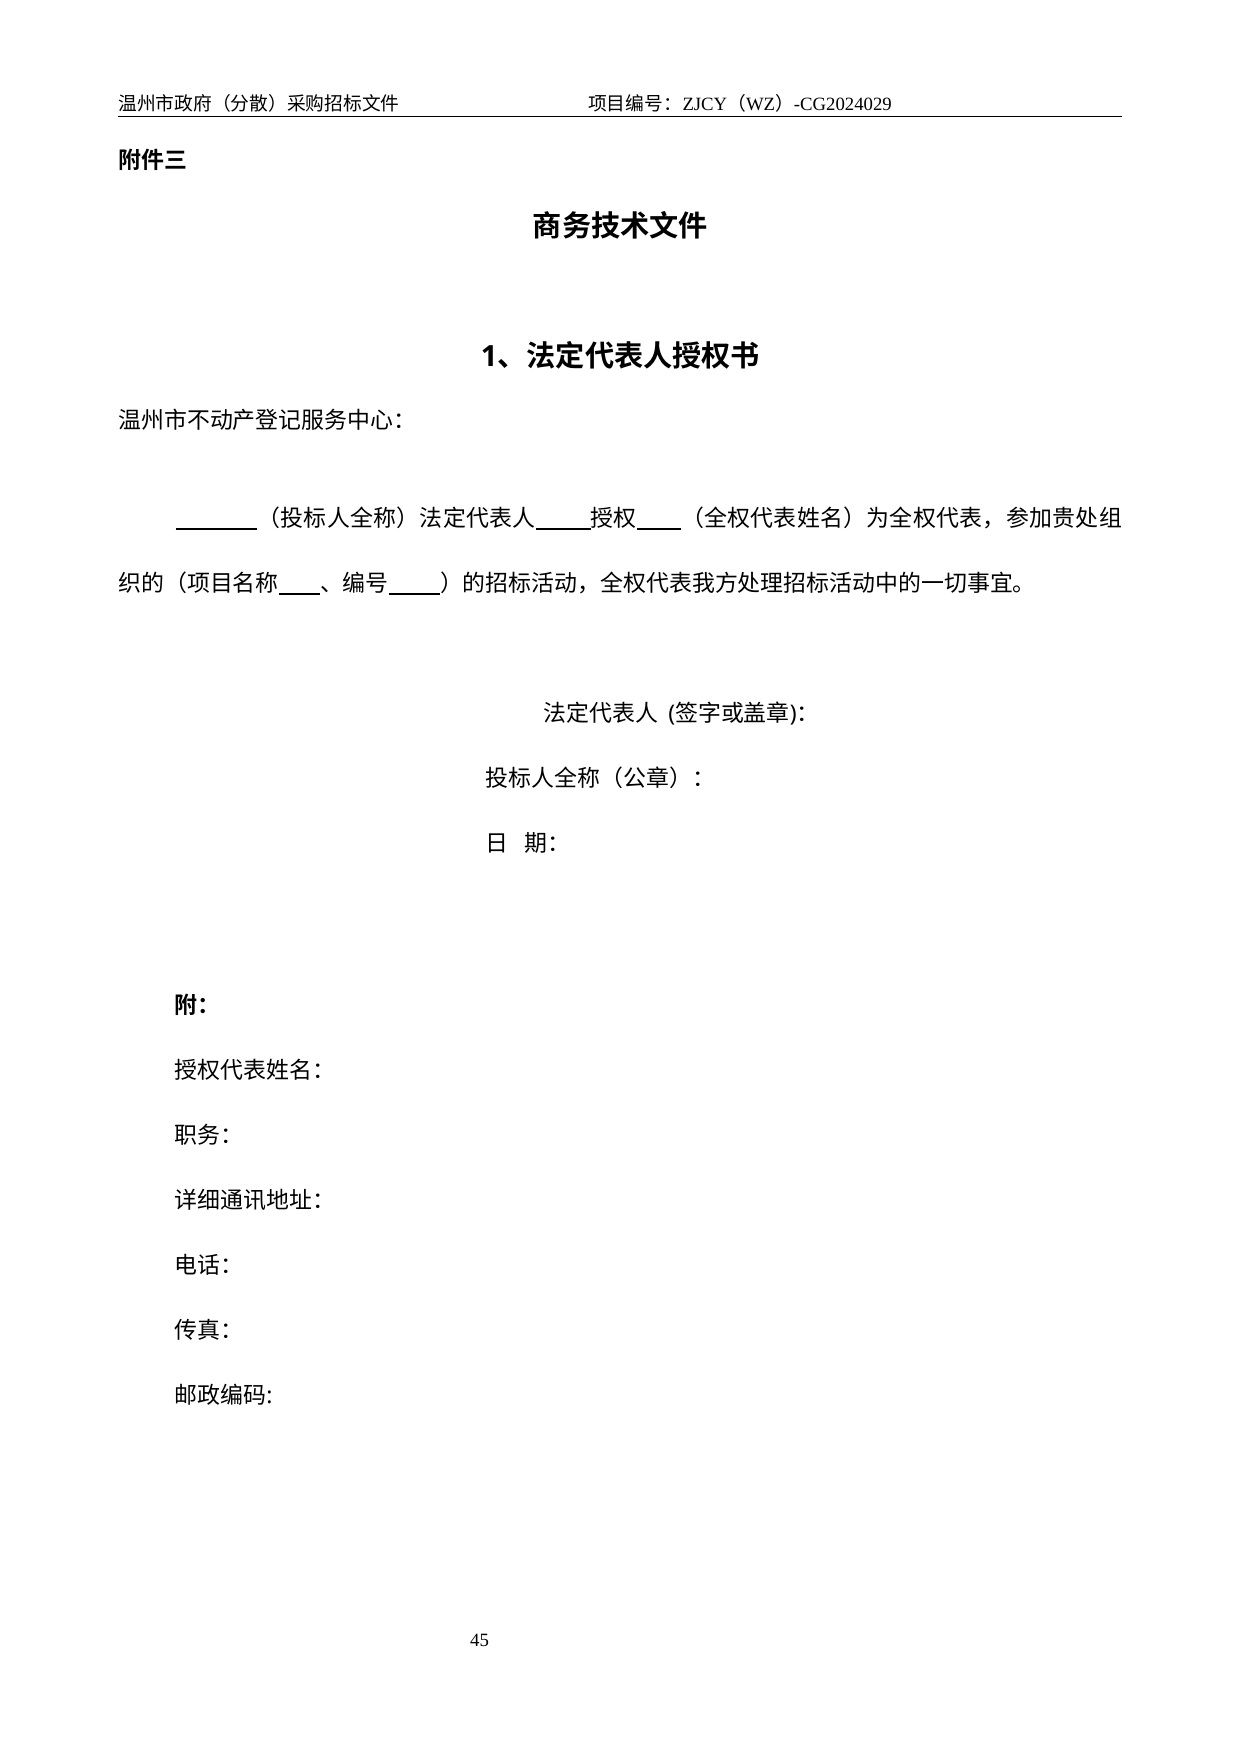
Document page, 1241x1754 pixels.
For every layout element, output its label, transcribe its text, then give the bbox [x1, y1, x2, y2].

text 日 期： [118, 808, 1122, 873]
text 温州市不动产登记服务中心： [118, 386, 1122, 451]
text 附： [118, 971, 1122, 1036]
text 授权代表姓名： [118, 1036, 1122, 1101]
text 法定代表人 (签字或盖章)： [118, 678, 1122, 743]
text 传真： [118, 1296, 1122, 1361]
text 邮政编码: [118, 1361, 1122, 1426]
text 职务： [118, 1101, 1122, 1166]
text 附件三 [118, 126, 1122, 191]
text 详细通讯地址： [118, 1166, 1122, 1231]
text 商务技术文件 [118, 191, 1122, 256]
text 电话： [118, 1231, 1122, 1296]
text （投标人全称）法定代表人 授权 （全权代表姓名）为全权代表，参加贵处组织的（项目名称 、编号 ）的招标活动，全权代表我方处理招标活动中的一切事宜。 [118, 483, 1122, 613]
text 投标人全称（公章）： [118, 743, 1122, 808]
text 1、法定代表人授权书 [118, 321, 1122, 386]
